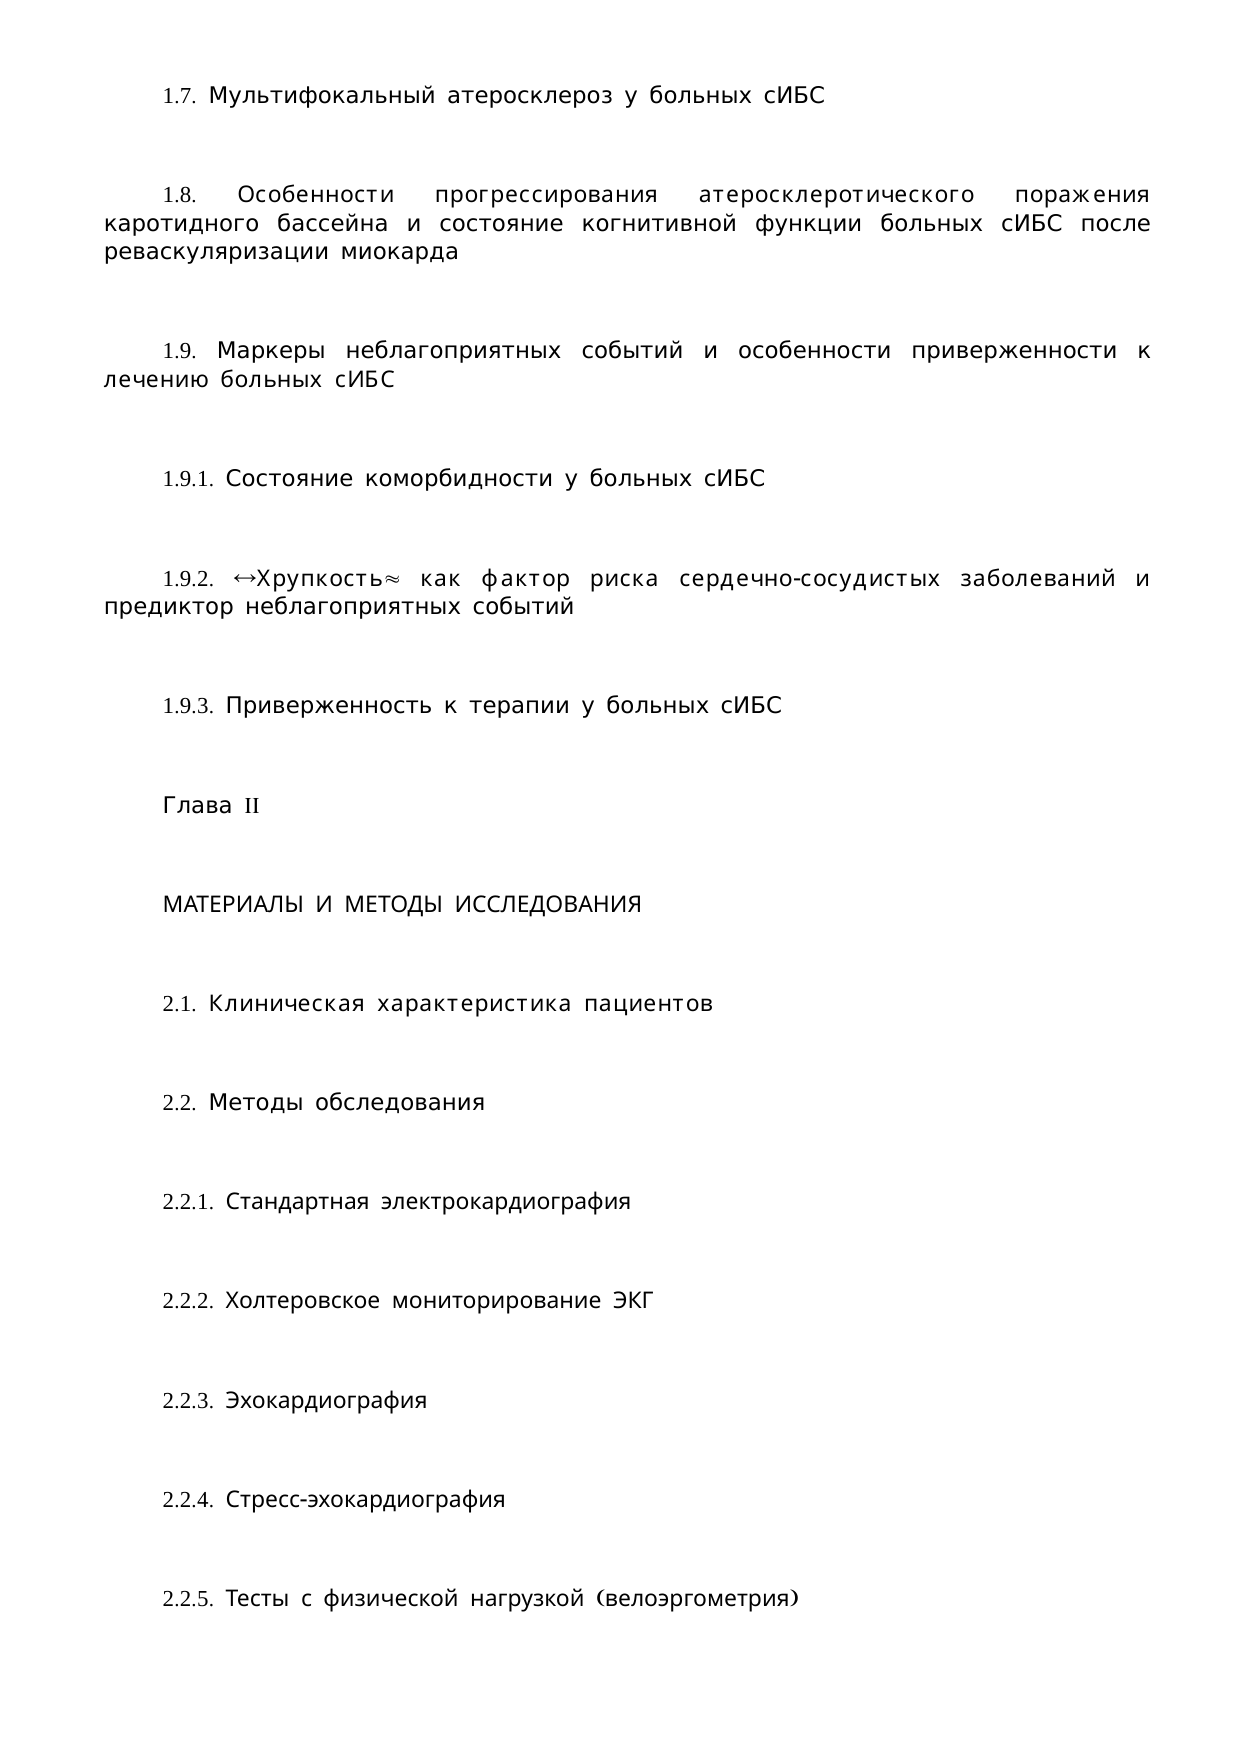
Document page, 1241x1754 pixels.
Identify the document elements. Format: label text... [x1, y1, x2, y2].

text 1.7. Мультифокальный атеросклероз у больных сИБС [103, 79, 1152, 108]
text 1.9.2. «Хрупкость» как фактор риска сердечно-сосудистых заболеваний и предиктор неблагоприятных событий [103, 562, 1152, 619]
text 2.2.4. Стресс-эхокардиография [103, 1483, 1152, 1512]
text 2.2. Методы обследования [103, 1087, 1152, 1115]
text 2.1. Клиническая характеристика пациентов [103, 987, 1152, 1016]
text Глава II [103, 789, 1152, 818]
text 1.9. Маркеры неблагоприятных событий и особенности приверженности к лечению больных сИБС [103, 335, 1152, 392]
text МАТЕРИАЛЫ И МЕТОДЫ ИССЛЕДОВАНИЯ [103, 888, 1152, 917]
text 2.2.2. Холтеровское мониторирование ЭКГ [103, 1285, 1152, 1314]
text 1.9.1. Состояние коморбидности у больных сИБС [103, 463, 1152, 492]
text 2.2.3. Эхокардиография [103, 1384, 1152, 1413]
text 2.2.1. Стандартная электрокардиография [103, 1186, 1152, 1214]
text 1.8. Особенности прогрессирования атеросклеротического поражения каротидного бассейна и состояние когнитивной функции больных сИБС после реваскуляризации миокарда [103, 178, 1152, 264]
text 2.2.5. Тесты с физической нагрузкой (велоэргометрия) [103, 1582, 1152, 1611]
text 1.9.3. Приверженность к терапии у больных сИБС [103, 690, 1152, 719]
